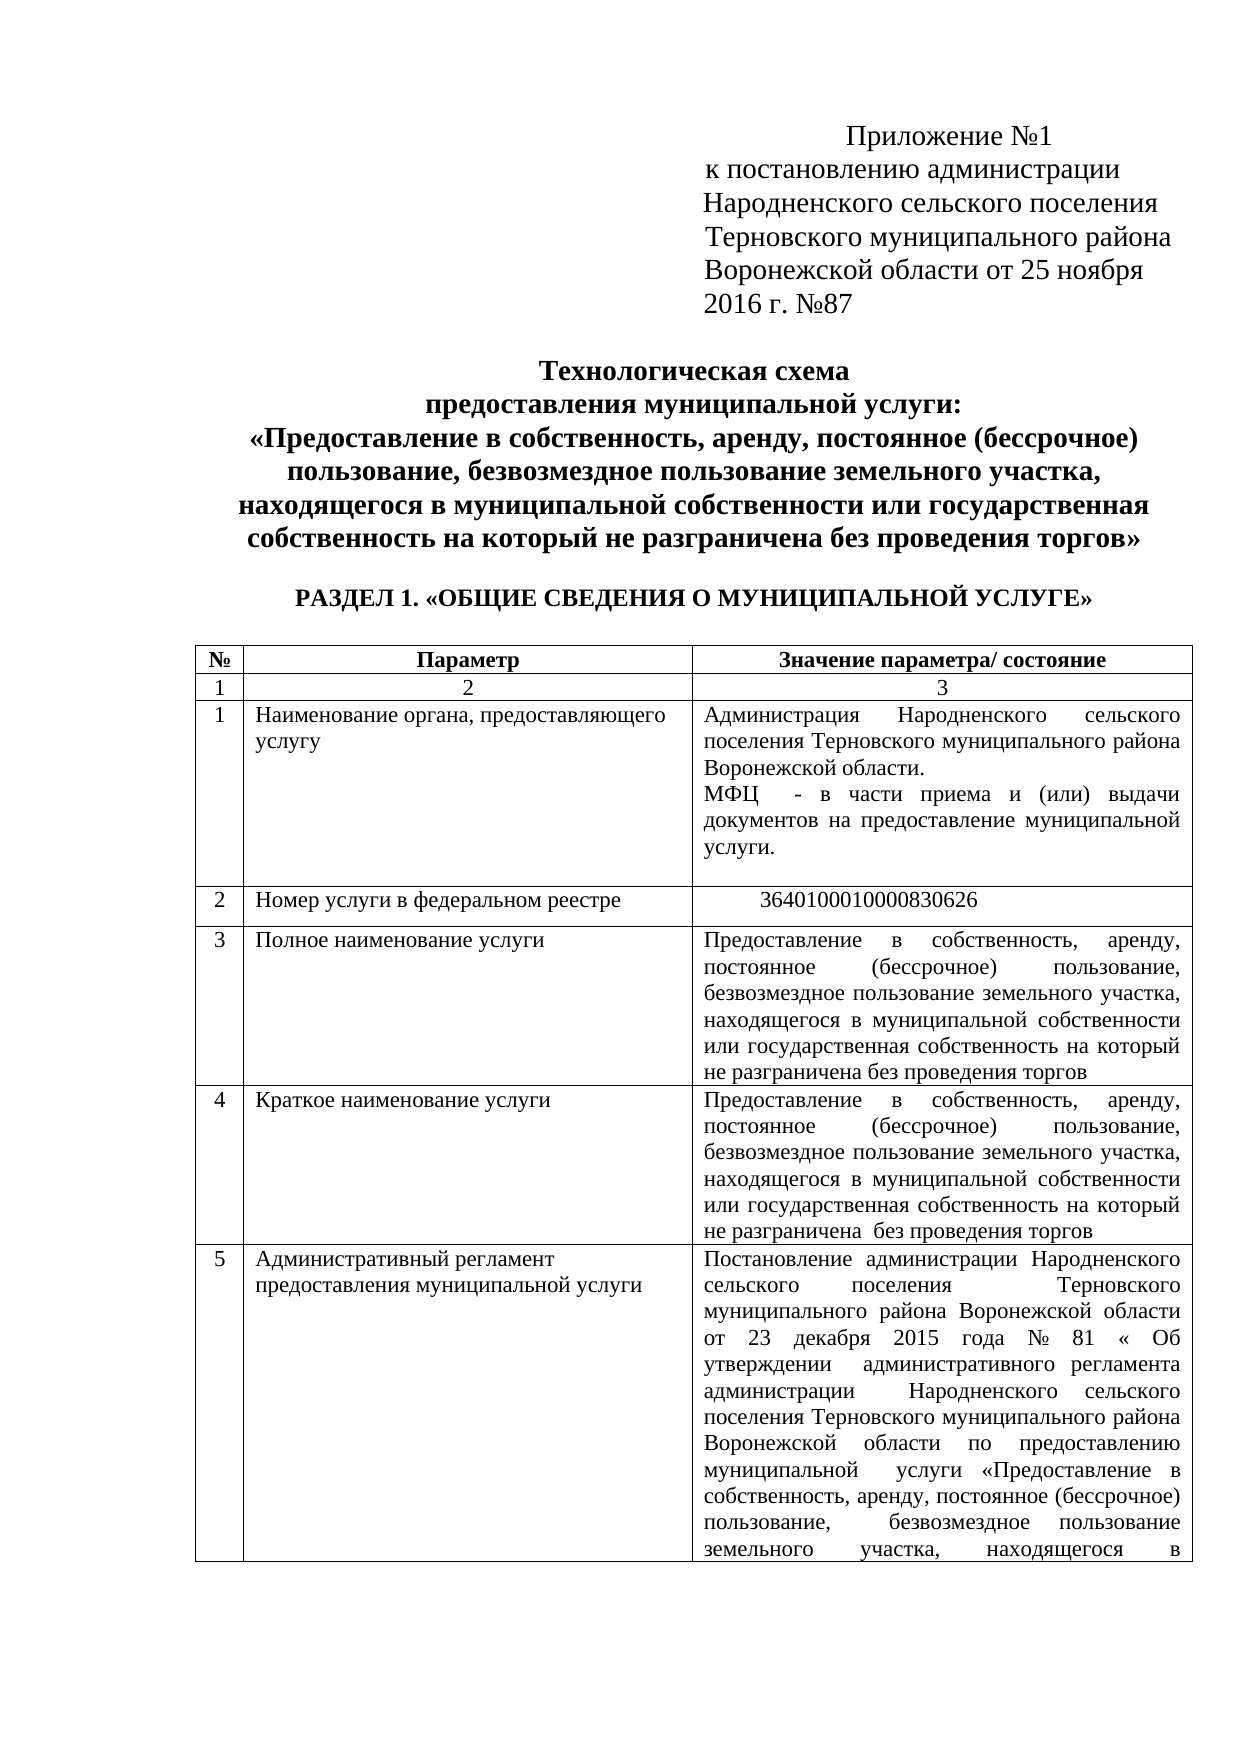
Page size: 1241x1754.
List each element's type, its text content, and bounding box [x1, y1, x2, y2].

table_cell Краткое наименование услуги [244, 1086, 692, 1244]
text «Предоставление в собственность, аренду, постоянное (бессрочное) пользование, безвозмездное пользование земельного участка, находящегося в муниципальной собственности или государственная собственность на который не разграничена без проведения торгов» [207, 420, 1181, 554]
table_cell 3640100010000830626 [693, 887, 1192, 926]
table_cell 2 [196, 887, 243, 926]
table_cell 3 [196, 927, 243, 1085]
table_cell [244, 1245, 692, 1561]
table_cell Наименование органа, предоставляющего услугу [244, 701, 692, 886]
table_cell 3 [693, 674, 1192, 700]
table_cell Полное наименование услуги [244, 927, 692, 1085]
text Народненского сельского поселения [207, 185, 1181, 219]
table_cell 1 [196, 674, 243, 700]
text Технологическая схема [207, 353, 1181, 386]
table_header Параметр [244, 646, 692, 673]
table_cell Администрация Народненского сельского поселения Терновского муниципального района Воронежской области. МФЦ - в части приема и (или) выдачи документов на предоставление муниципальной услуги. [693, 701, 1192, 886]
table_cell Предоставление в собственность, аренду, постоянное (бессрочное) пользование, безвозмездное пользование земельного участка, находящегося в муниципальной собственности или государственная собственность на который не разграничена без проведения торгов [693, 1086, 1192, 1244]
table_cell Предоставление в собственность, аренду, постоянное (бессрочное) пользование, безвозмездное пользование земельного участка, находящегося в муниципальной собственности или государственная собственность на который не разграничена без проведения торгов [693, 927, 1192, 1085]
text Терновского муниципального района [207, 219, 1181, 252]
table_cell 1 [196, 701, 243, 886]
table_cell 2 [244, 674, 692, 700]
table_header Значение параметра/ состояние [693, 646, 1192, 673]
text РАЗДЕЛ 1. «ОБЩИЕ СВЕДЕНИЯ О МУНИЦИПАЛЬНОЙ УСЛУГЕ» [207, 583, 1181, 612]
table_cell Номер услуги в федеральном реестре [244, 887, 692, 926]
text Приложение №1 [207, 118, 1181, 152]
table_header № [196, 646, 243, 673]
text предоставления муниципальной услуги: [207, 386, 1181, 420]
text Воронежской области от 25 ноября [207, 252, 1181, 286]
table_cell 4 [196, 1086, 243, 1244]
text к постановлению администрации [207, 152, 1181, 185]
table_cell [693, 1245, 1192, 1561]
text 2016 г. №87 [207, 286, 1181, 319]
table_cell 5 [196, 1245, 243, 1561]
